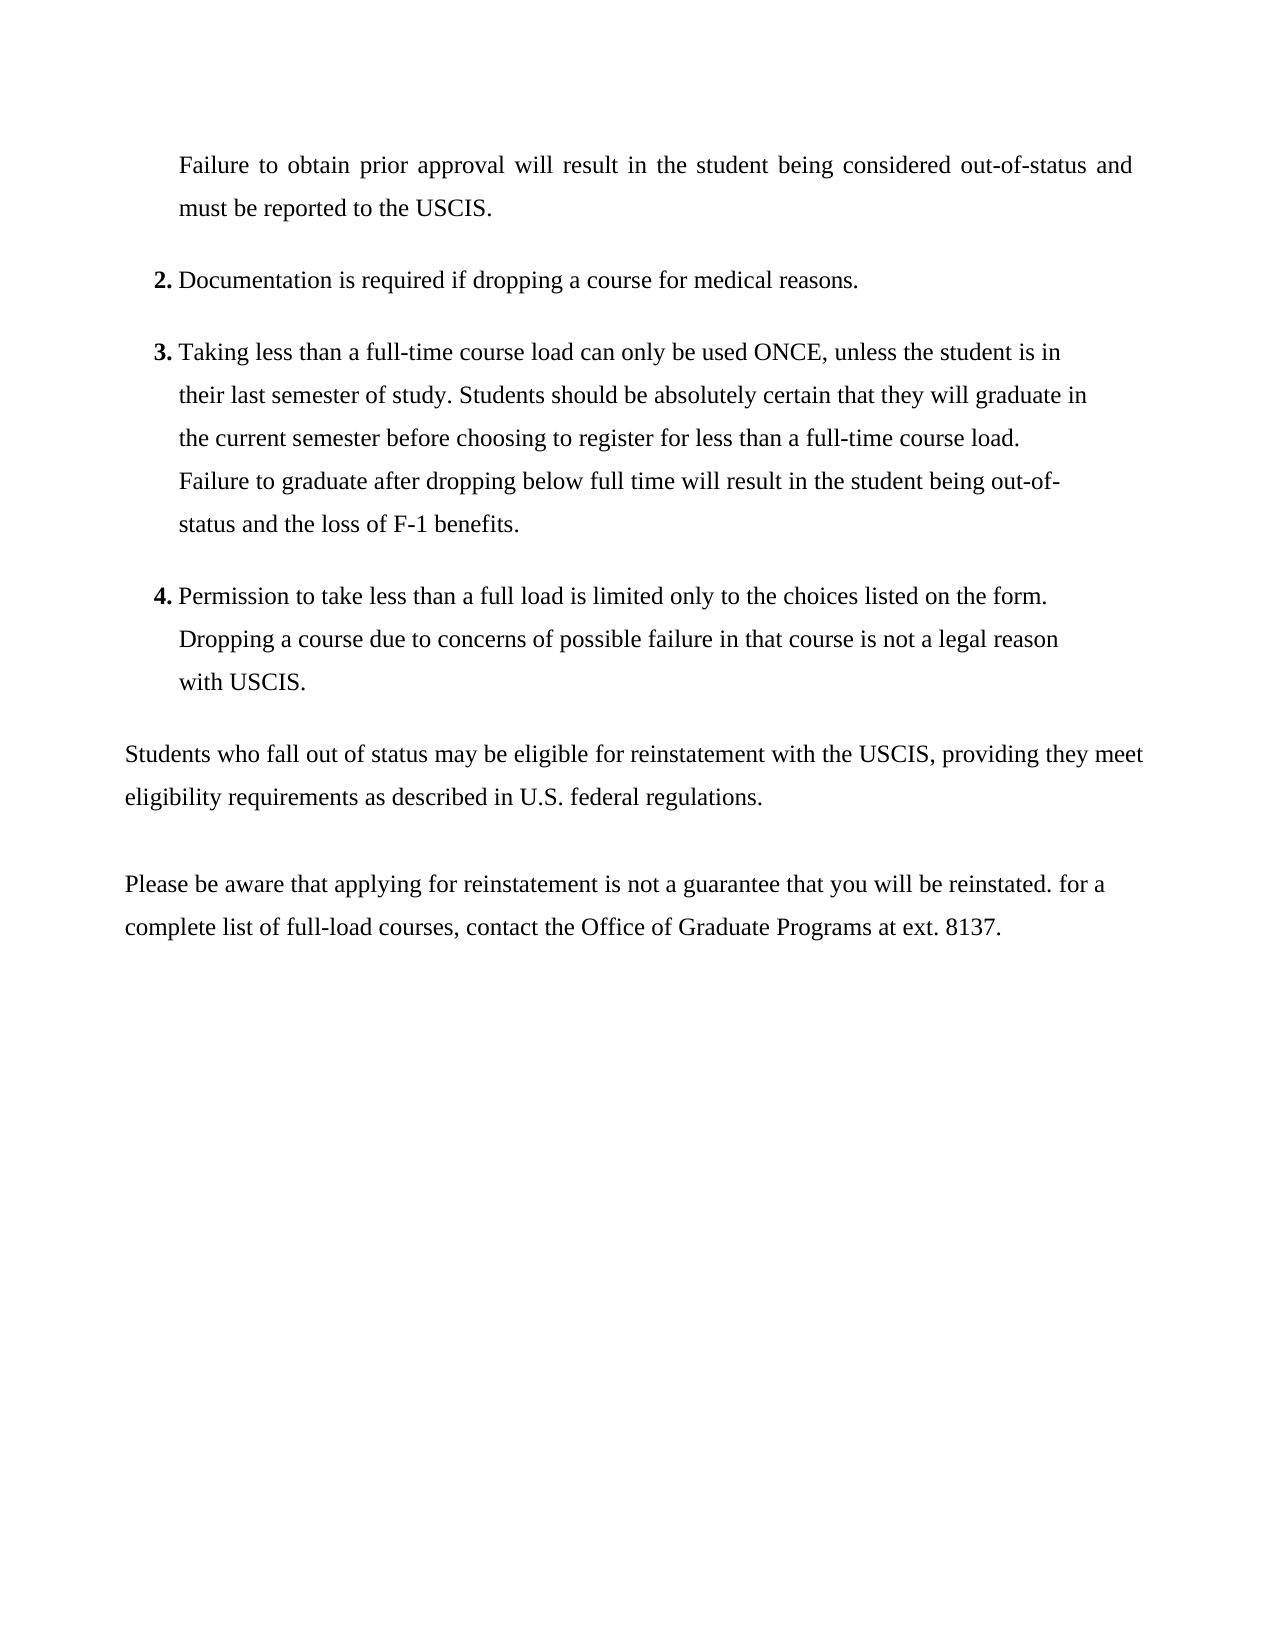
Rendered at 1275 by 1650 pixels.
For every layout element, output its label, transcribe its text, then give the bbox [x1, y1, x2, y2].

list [153, 150, 1132, 222]
list Permission to take less than a full load is limited only to the choices listed on the form. Dropping a course due to concerns of possible failure in that course is not a legal reason with USCIS. [153, 581, 1108, 696]
list Documentation is required if dropping a course for medical reasons. [153, 265, 1162, 294]
list Taking less than a full-time course load can only be used ONCE, unless the student is in their last semester of study. Students should be absolutely certain that they will graduate in the current semester before choosing to register for less than a full-time course load. Failure to graduate after dropping below full time will result in the student being out-of-status and the loss of F-1 benefits. [153, 337, 1095, 538]
text Please be aware that applying for reinstatement is not a guarantee that you will be reinstated. for a complete list of full-load courses, contact the Office of Graduate Programs at ext. 8137. [124, 869, 1139, 941]
text Students who fall out of status may be eligible for reinstatement with the USCIS, providing they meet eligibility requirements as described in U.S. federal regulations. [124, 739, 1162, 811]
